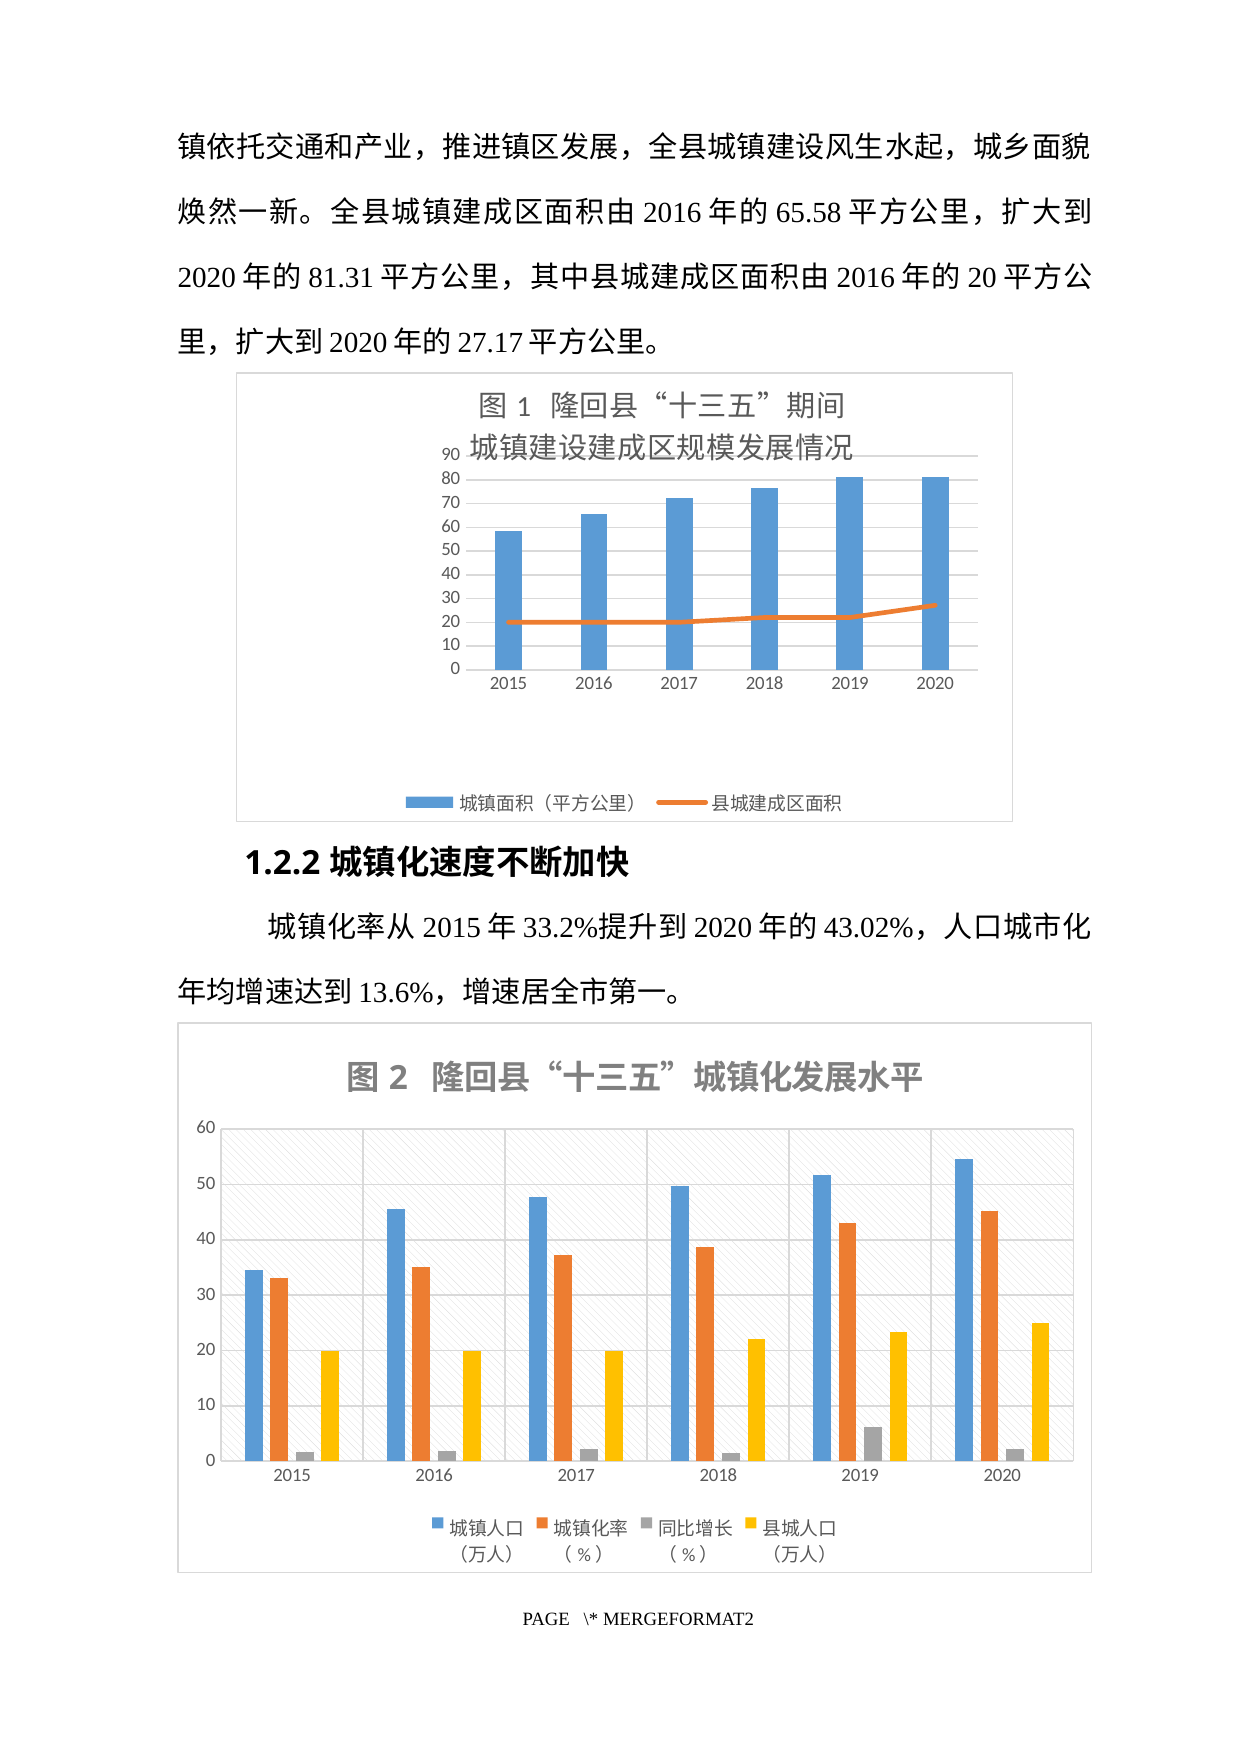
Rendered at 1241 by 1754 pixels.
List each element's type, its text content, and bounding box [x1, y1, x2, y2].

subtitle 1.2.2 城镇化速度不断加快 [177, 827, 1092, 892]
text 城镇化率从2015年33.2%提升到2020年的43.02%，人口城市化年均增速达到13.6%，增速居全市第一。 [177, 892, 1092, 1022]
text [177, 112, 1092, 372]
